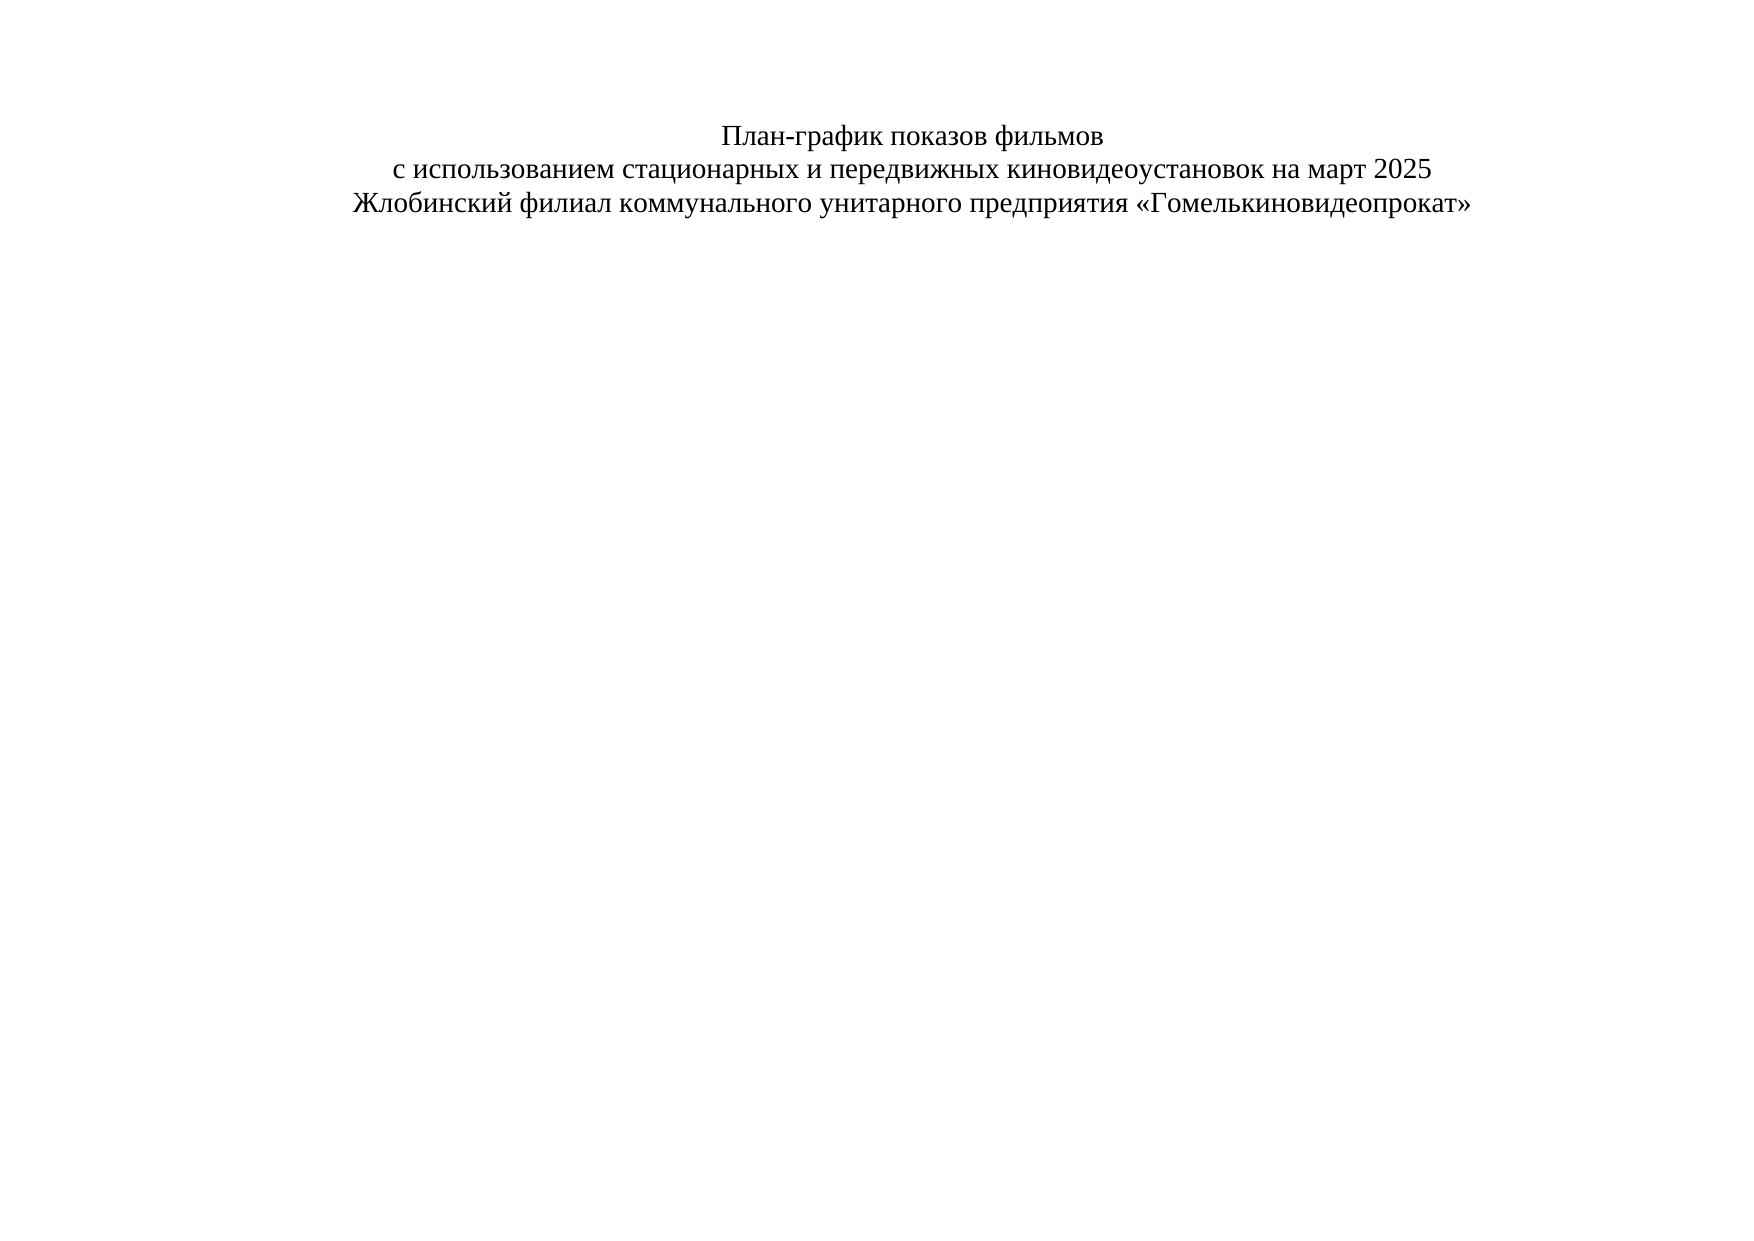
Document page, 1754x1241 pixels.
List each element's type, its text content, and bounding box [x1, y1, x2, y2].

text Жлобинский филиал коммунального унитарного предприятия «Гомелькиновидеопрокат» [118, 185, 1707, 219]
text План-график показов фильмов [118, 118, 1707, 152]
text с использованием стационарных и передвижных киновидеоустановок на март 2025 [118, 152, 1707, 185]
